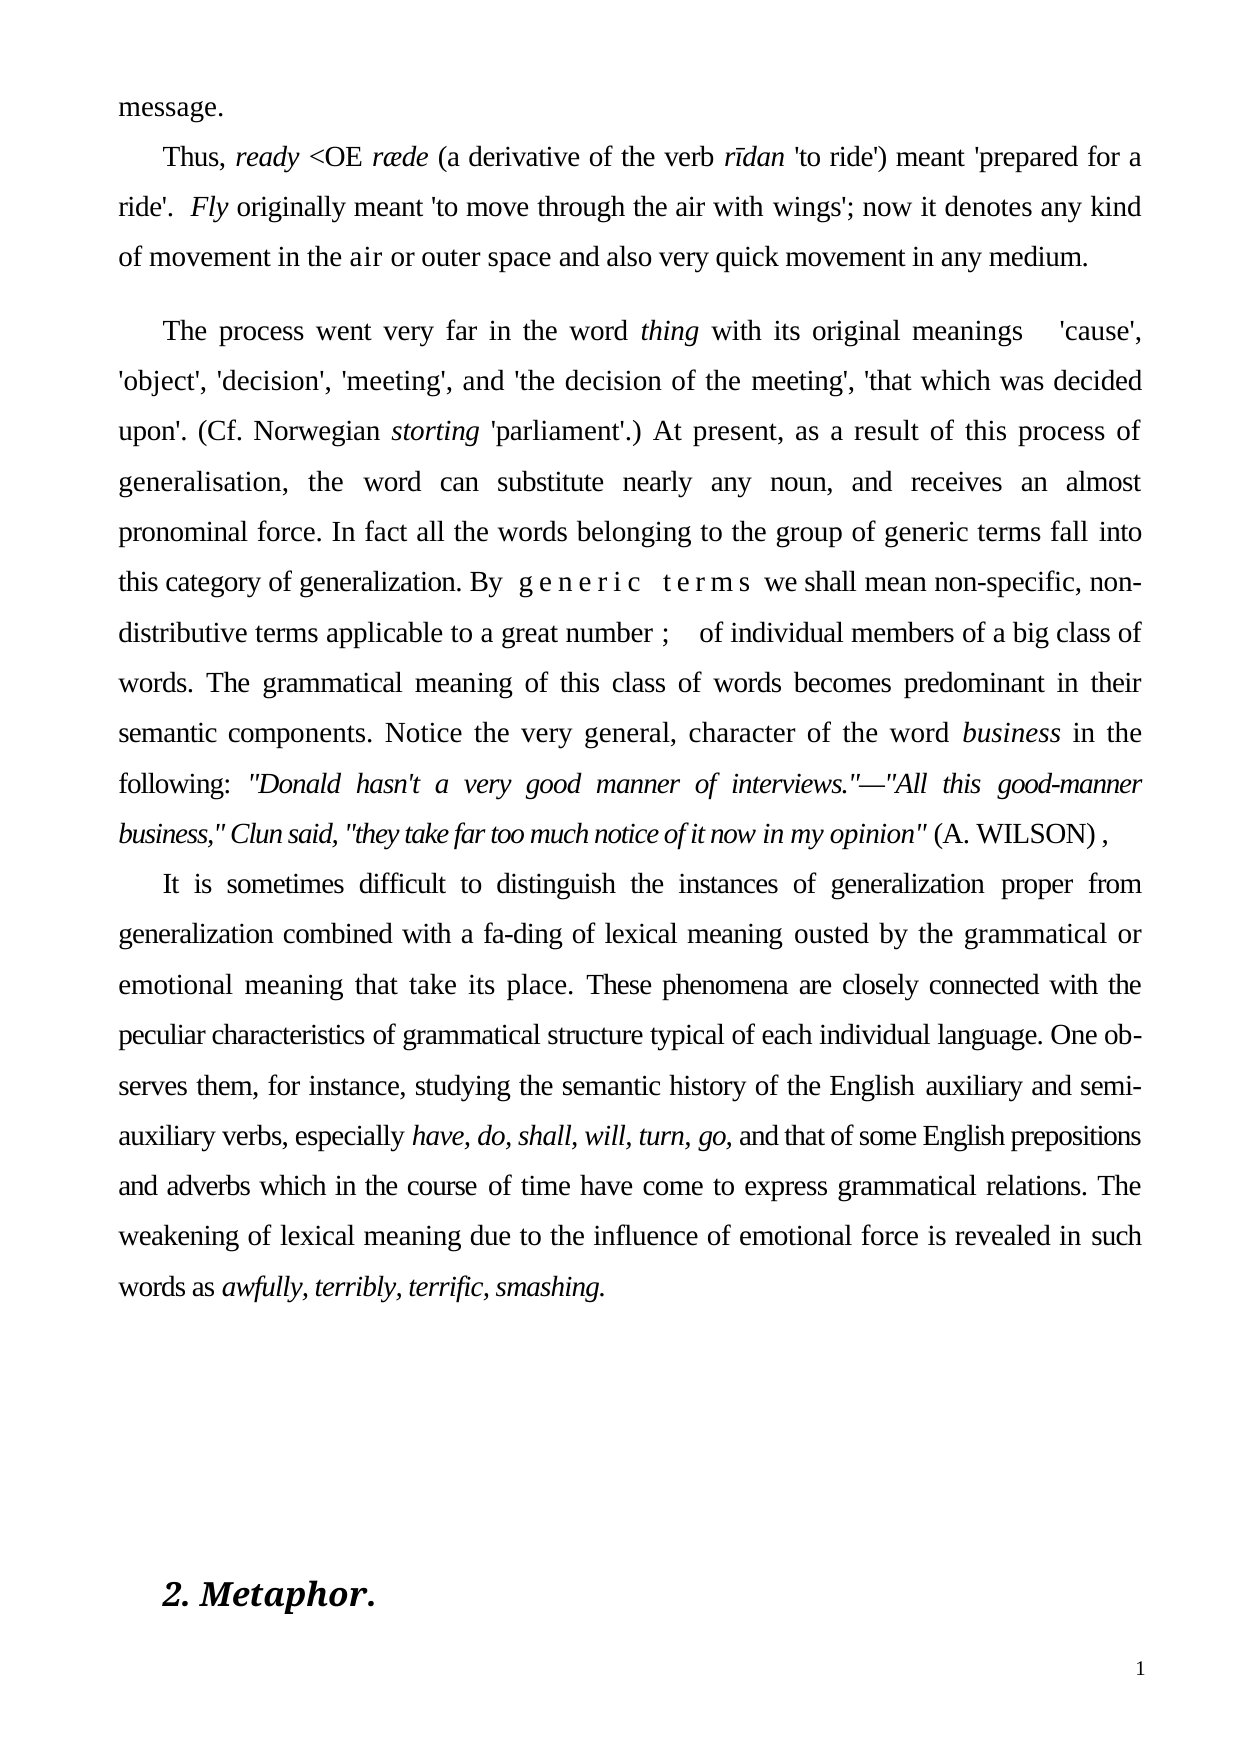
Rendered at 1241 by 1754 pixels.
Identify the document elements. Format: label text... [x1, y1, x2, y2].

text 2. Metaphor. [118, 1570, 1146, 1616]
text Thus, ready <OE ræde (a derivative of the verb rīdan 'to ride') meant 'prepared for a ride'. Fly originally meant 'to move through the air with wings'; now it denotes any kind of movement in the air or outer space and also very quick movement in any medium. [118, 139, 1142, 273]
text It is sometimes difficult to distinguish the instances of generalization proper from generalization combined with a fa-ding of lexical meaning ousted by the grammatical or emotional meaning that take its place. These phenomena are closely connected with the peculiar characteristics of grammatical structure typical of each individual language. One observes them, for instance, studying the semantic history of the English auxiliary and semi-auxiliary verbs, especially have, do, shall, will, turn, go, and that of some English prepositions and adverbs which in the course of time have come to express grammatical relations. The weakening of lexical meaning due to the influence of emotional force is revealed in such words as awfully, terribly, terrific, smashing. [118, 866, 1142, 1302]
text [118, 89, 1142, 122]
text The process went very far in the word thing with its original meanings 'cause', 'object', 'decision', 'meeting', and 'the decision of the meeting', 'that which was decided upon'. (Cf. Norwegian storting 'parliament'.) At present, as a result of this process of generalisation, the word can substitute nearly any noun, and receives an almost pronominal force. In fact all the words belonging to the group of generic terms fall into this category of generalization. By generic terms we shall mean non-specific, non-distributive terms applicable to a great number ; of individual members of a big class of words. The grammatical meaning of this class of words becomes predominant in their semantic components. Notice the very general, character of the word business in the following: "Donald hasn't a very good manner of interviews."—"All this good-manner business," Clun said, "they take far too much notice of it now in my opinion" (A. WILSON) , [118, 313, 1142, 849]
